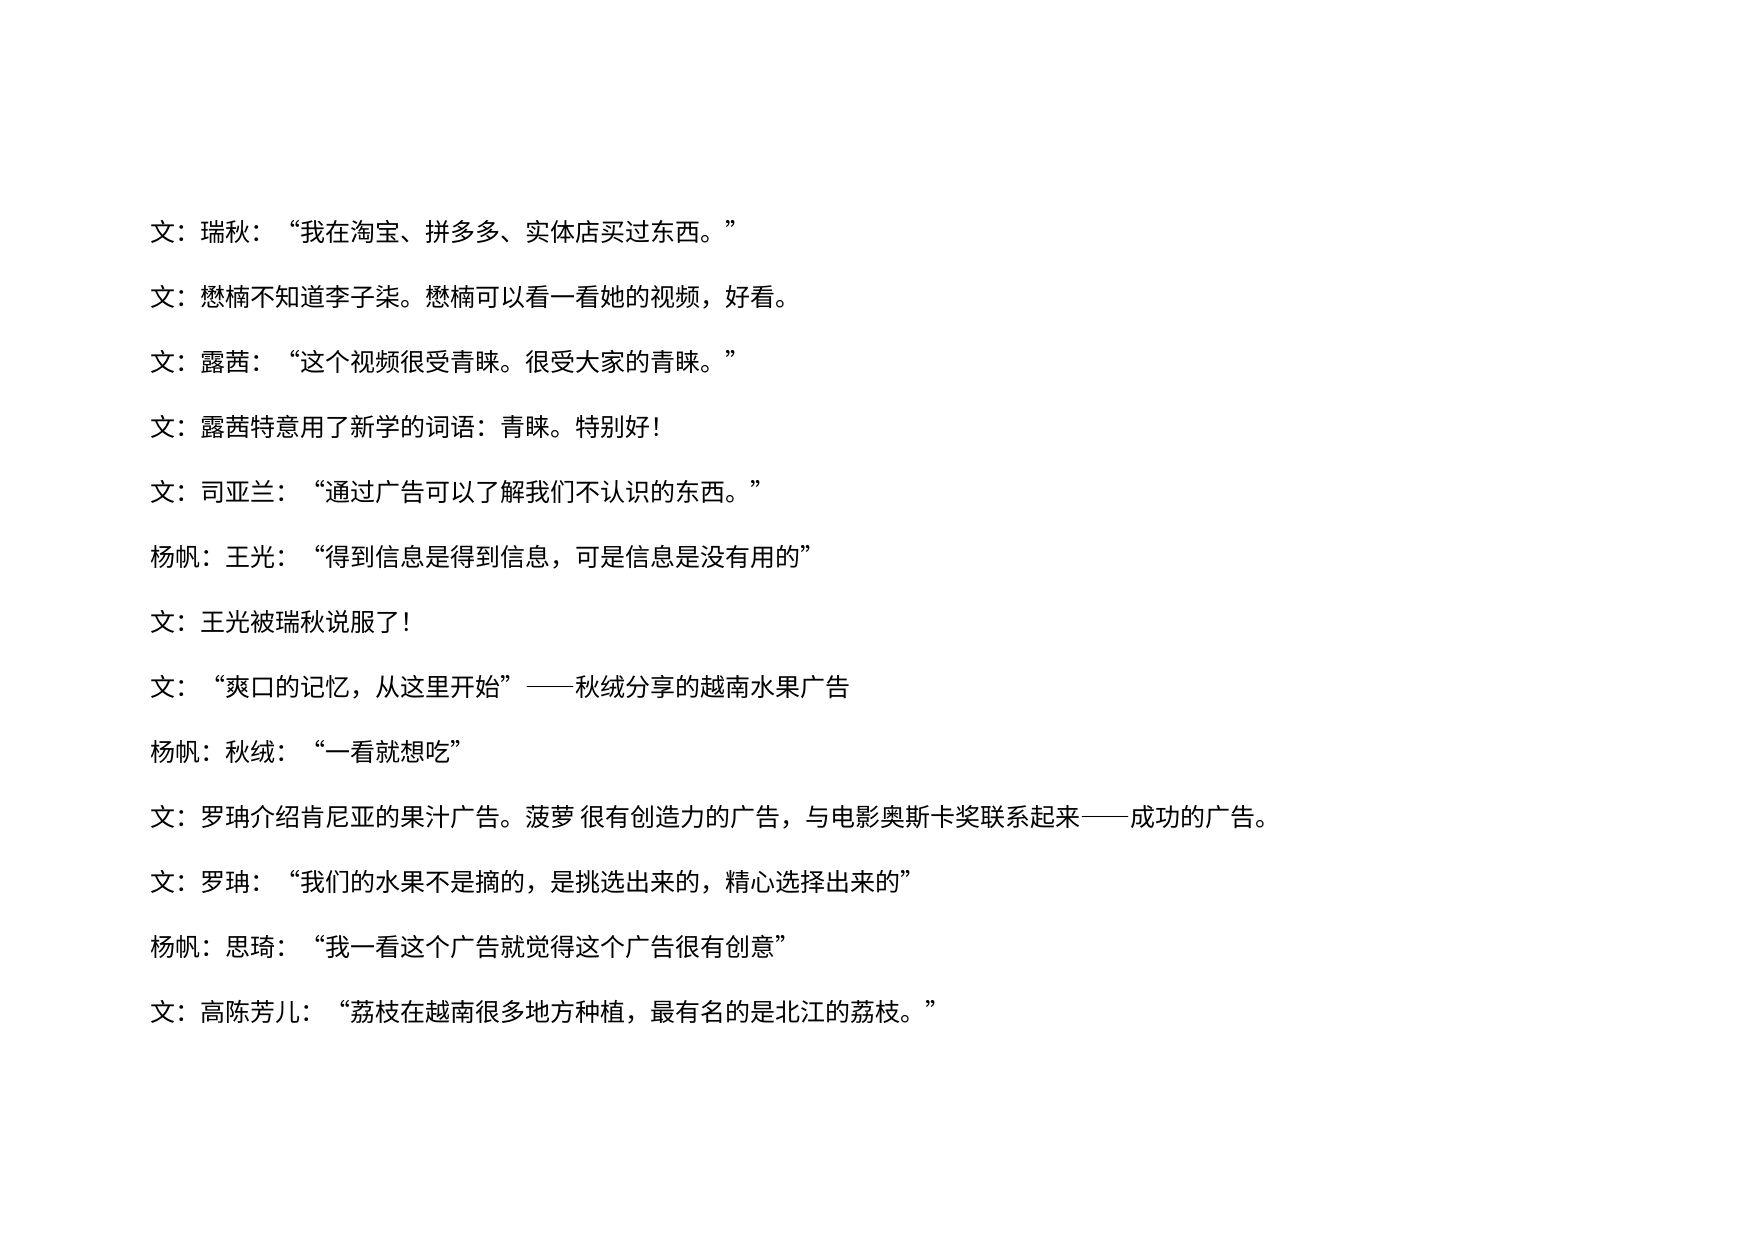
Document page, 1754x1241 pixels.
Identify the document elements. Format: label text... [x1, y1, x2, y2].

text 文：懋楠不知道李子柒。懋楠可以看一看她的视频，好看。 [150, 263, 1604, 328]
text 杨帆：思琦：“我一看这个广告就觉得这个广告很有创意” [150, 913, 1604, 978]
text 文：高陈芳儿：“荔枝在越南很多地方种植，最有名的是北江的荔枝。” [150, 978, 1604, 1043]
text 文：“爽口的记忆，从这里开始”——秋绒分享的越南水果广告 [150, 653, 1604, 718]
text 文：罗珃介绍肯尼亚的果汁广告。菠萝 很有创造力的广告，与电影奥斯卡奖联系起来——成功的广告。 [150, 783, 1604, 848]
text 文：罗珃：“我们的水果不是摘的，是挑选出来的，精心选择出来的” [150, 848, 1604, 913]
text 文：瑞秋：“我在淘宝、拼多多、实体店买过东西。” [150, 198, 1604, 263]
text 文：王光被瑞秋说服了！ [150, 588, 1604, 653]
text 文：司亚兰：“通过广告可以了解我们不认识的东西。” [150, 458, 1604, 523]
text 杨帆：秋绒：“一看就想吃” [150, 718, 1604, 783]
text 杨帆：王光：“得到信息是得到信息，可是信息是没有用的” [150, 523, 1604, 588]
text 文：露茜：“这个视频很受青睐。很受大家的青睐。” [150, 328, 1604, 393]
text 文：露茜特意用了新学的词语：青睐。特别好！ [150, 393, 1604, 458]
